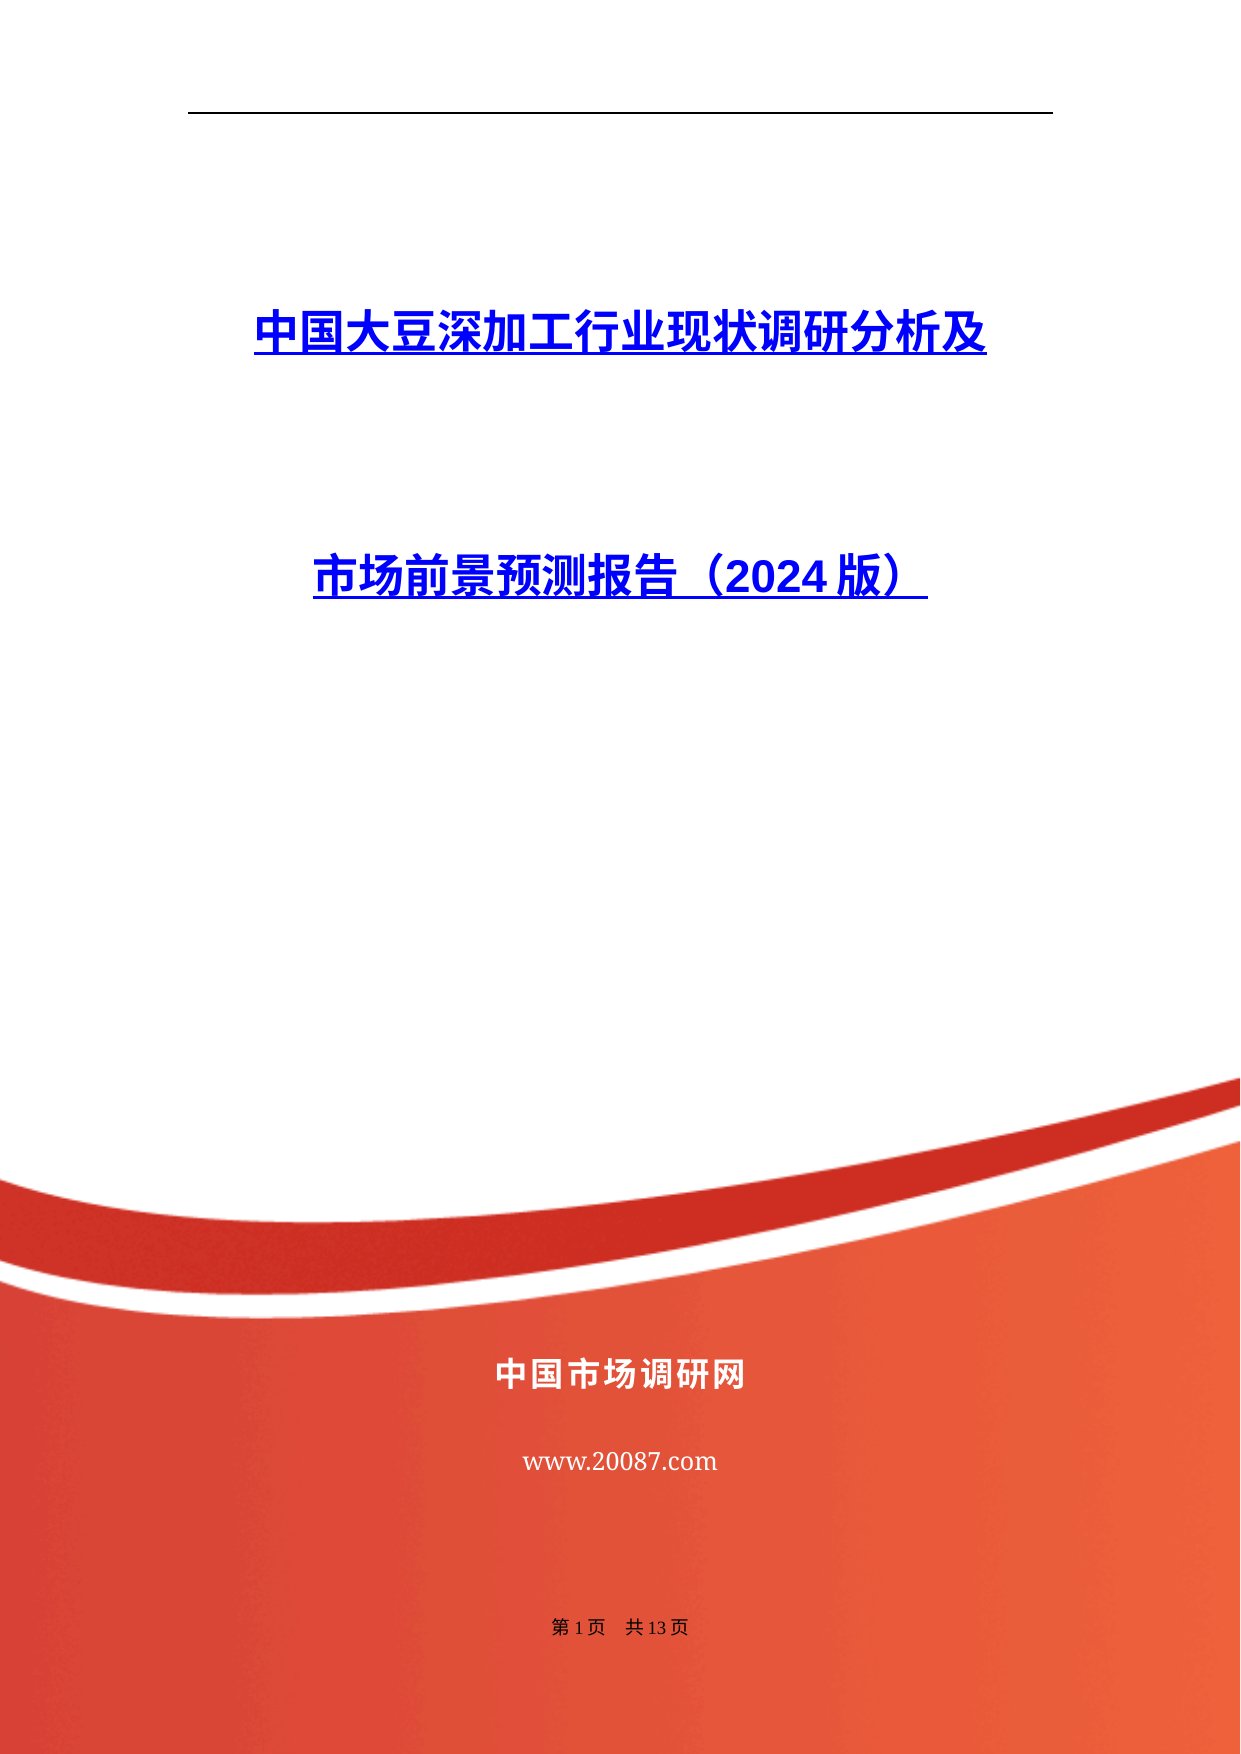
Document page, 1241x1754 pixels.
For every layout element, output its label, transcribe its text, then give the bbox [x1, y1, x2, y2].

text www.20087.com [187, 1428, 1053, 1493]
table_header 中国大豆深加工行业现状调研分析及市场前景预测报告（2024版） [188, 207, 1053, 773]
subtitle 中国市场调研网 [187, 1339, 1053, 1404]
picture [0, 1006, 1241, 1754]
